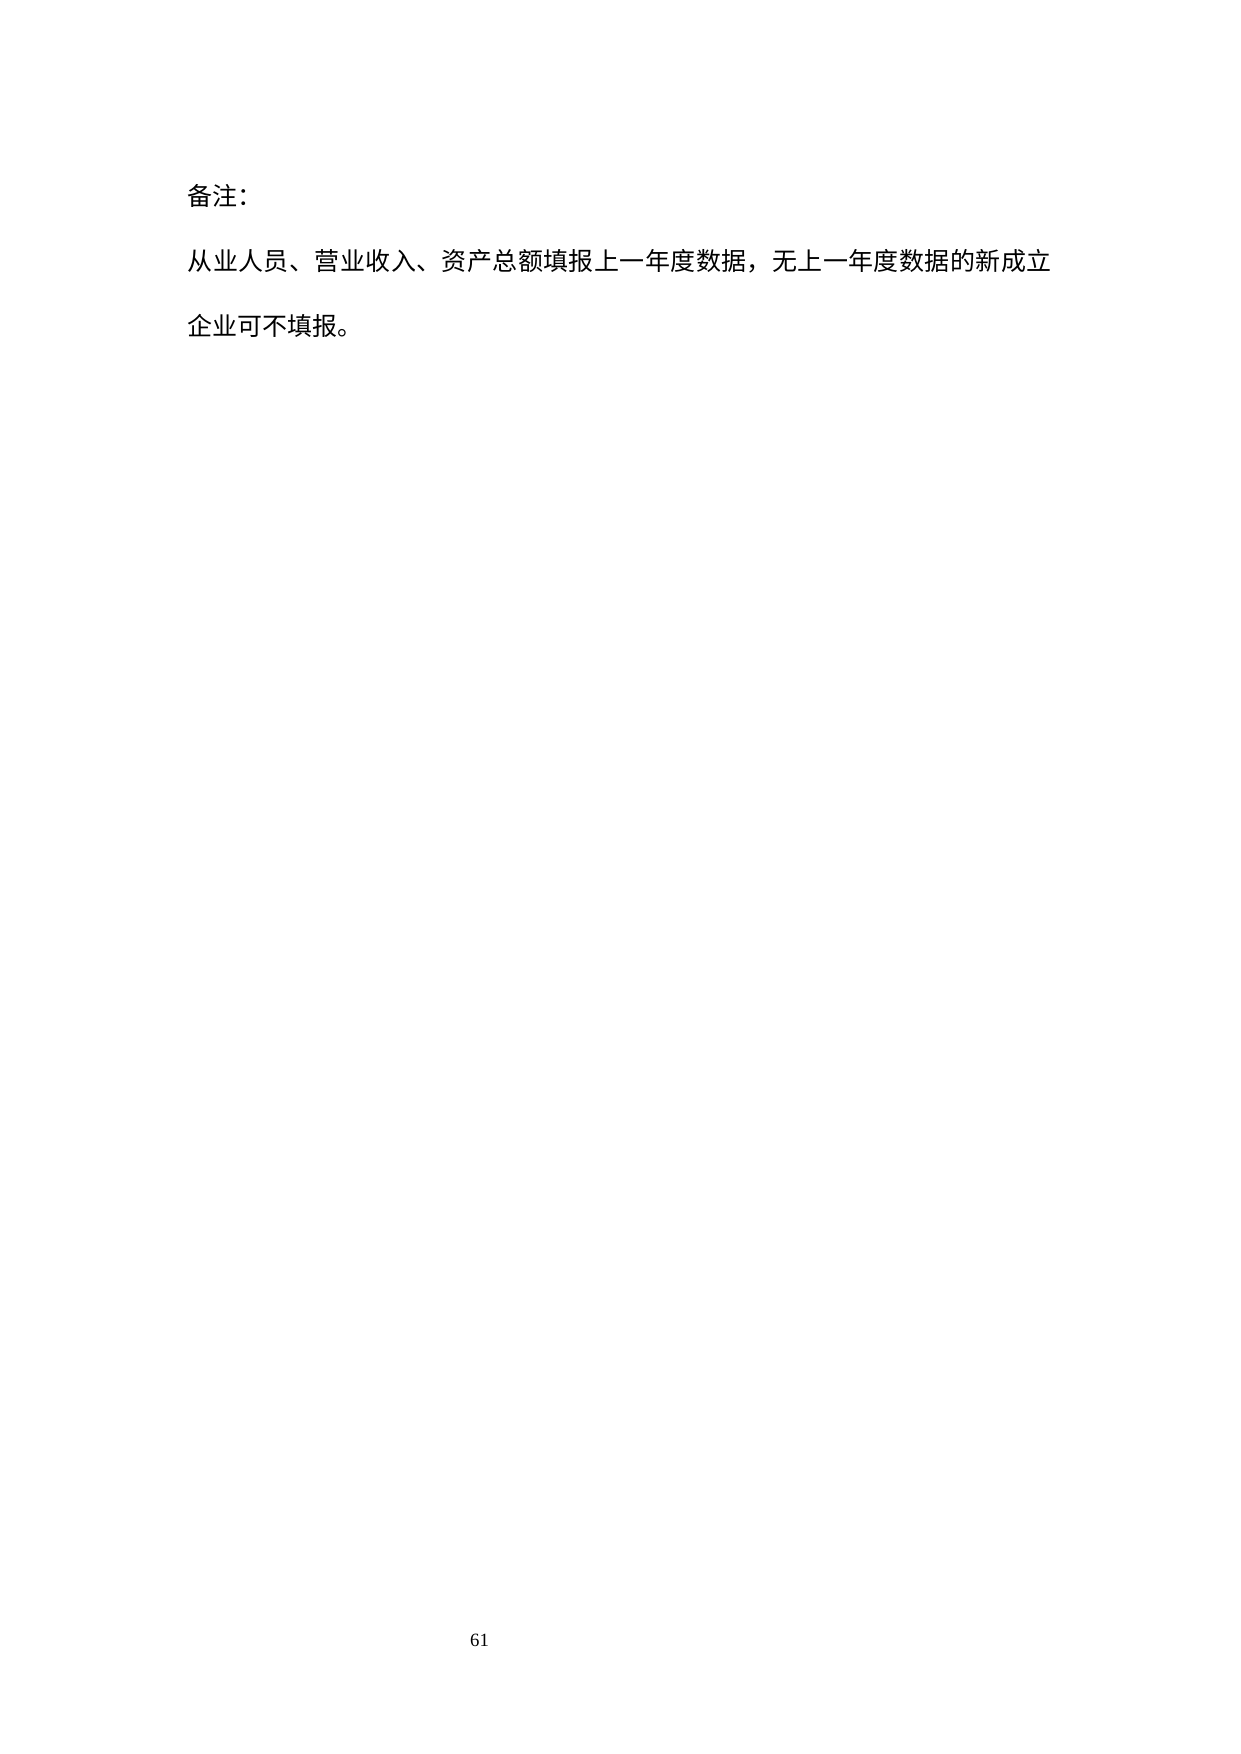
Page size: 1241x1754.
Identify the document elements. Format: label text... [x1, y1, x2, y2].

text 备注： [187, 162, 1053, 227]
text 从业人员、营业收入、资产总额填报上一年度数据，无上一年度数据的新成立企业可不填报。 [187, 227, 1053, 357]
